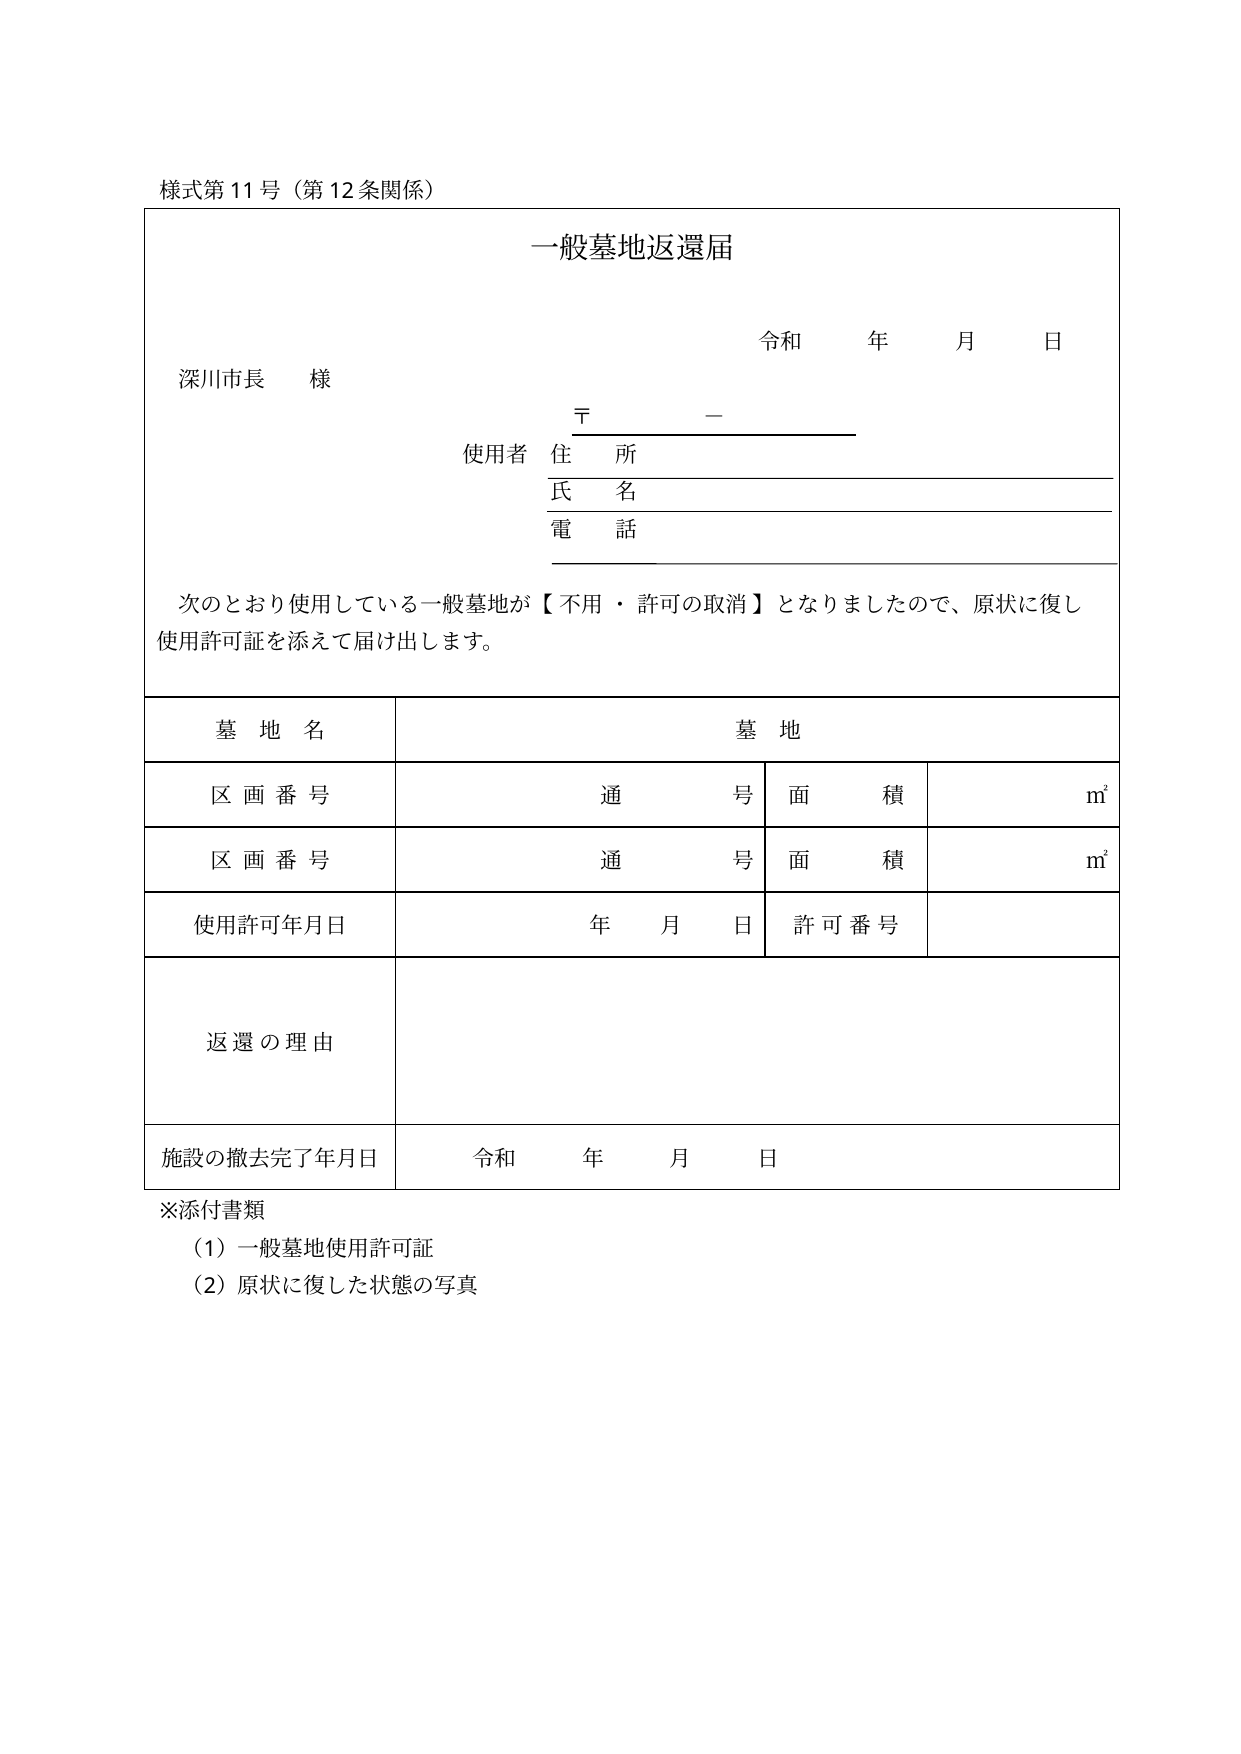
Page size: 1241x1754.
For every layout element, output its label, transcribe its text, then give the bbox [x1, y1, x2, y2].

table_cell 使用許可年月日 [145, 893, 395, 956]
table_header 一般墓地返還届 令和 年 月 日 深川市長 様 〒 － 使用者 住 所 氏 名 電 話 次のとおり使用している一般墓地が【 不用 ・ 許可の取消 】となりましたので、原状に復し使用許可証を添えて届け出します。 [145, 209, 1119, 696]
table_cell 面 積 [766, 828, 927, 891]
table_cell 通 号 [396, 763, 764, 826]
table_cell 返還の理由 [145, 958, 395, 1124]
table_cell [928, 893, 1119, 956]
table_cell 令和 年 月 日 [396, 1125, 1119, 1189]
text ※添付書類 [159, 1190, 1063, 1228]
text （2）原状に復した状態の写真 [159, 1265, 1063, 1303]
text 様式第11号（第12条関係） [159, 170, 1063, 208]
table_cell ㎡ [928, 763, 1119, 826]
text （1）一般墓地使用許可証 [159, 1228, 1063, 1265]
table_cell ㎡ [928, 828, 1119, 891]
table_cell 通 号 [396, 828, 764, 891]
table_cell 墓 地 [396, 698, 1119, 761]
table_cell 区画番号 [145, 828, 395, 891]
table_cell 許可番号 [766, 893, 927, 956]
table_cell 面 積 [766, 763, 927, 826]
table_cell 区画番号 [145, 763, 395, 826]
table_cell 墓地名 [145, 698, 395, 761]
table_cell [396, 958, 1119, 1124]
table_cell 年 月 日 [396, 893, 764, 956]
table_cell 施設の撤去完了年月日 [145, 1125, 395, 1189]
